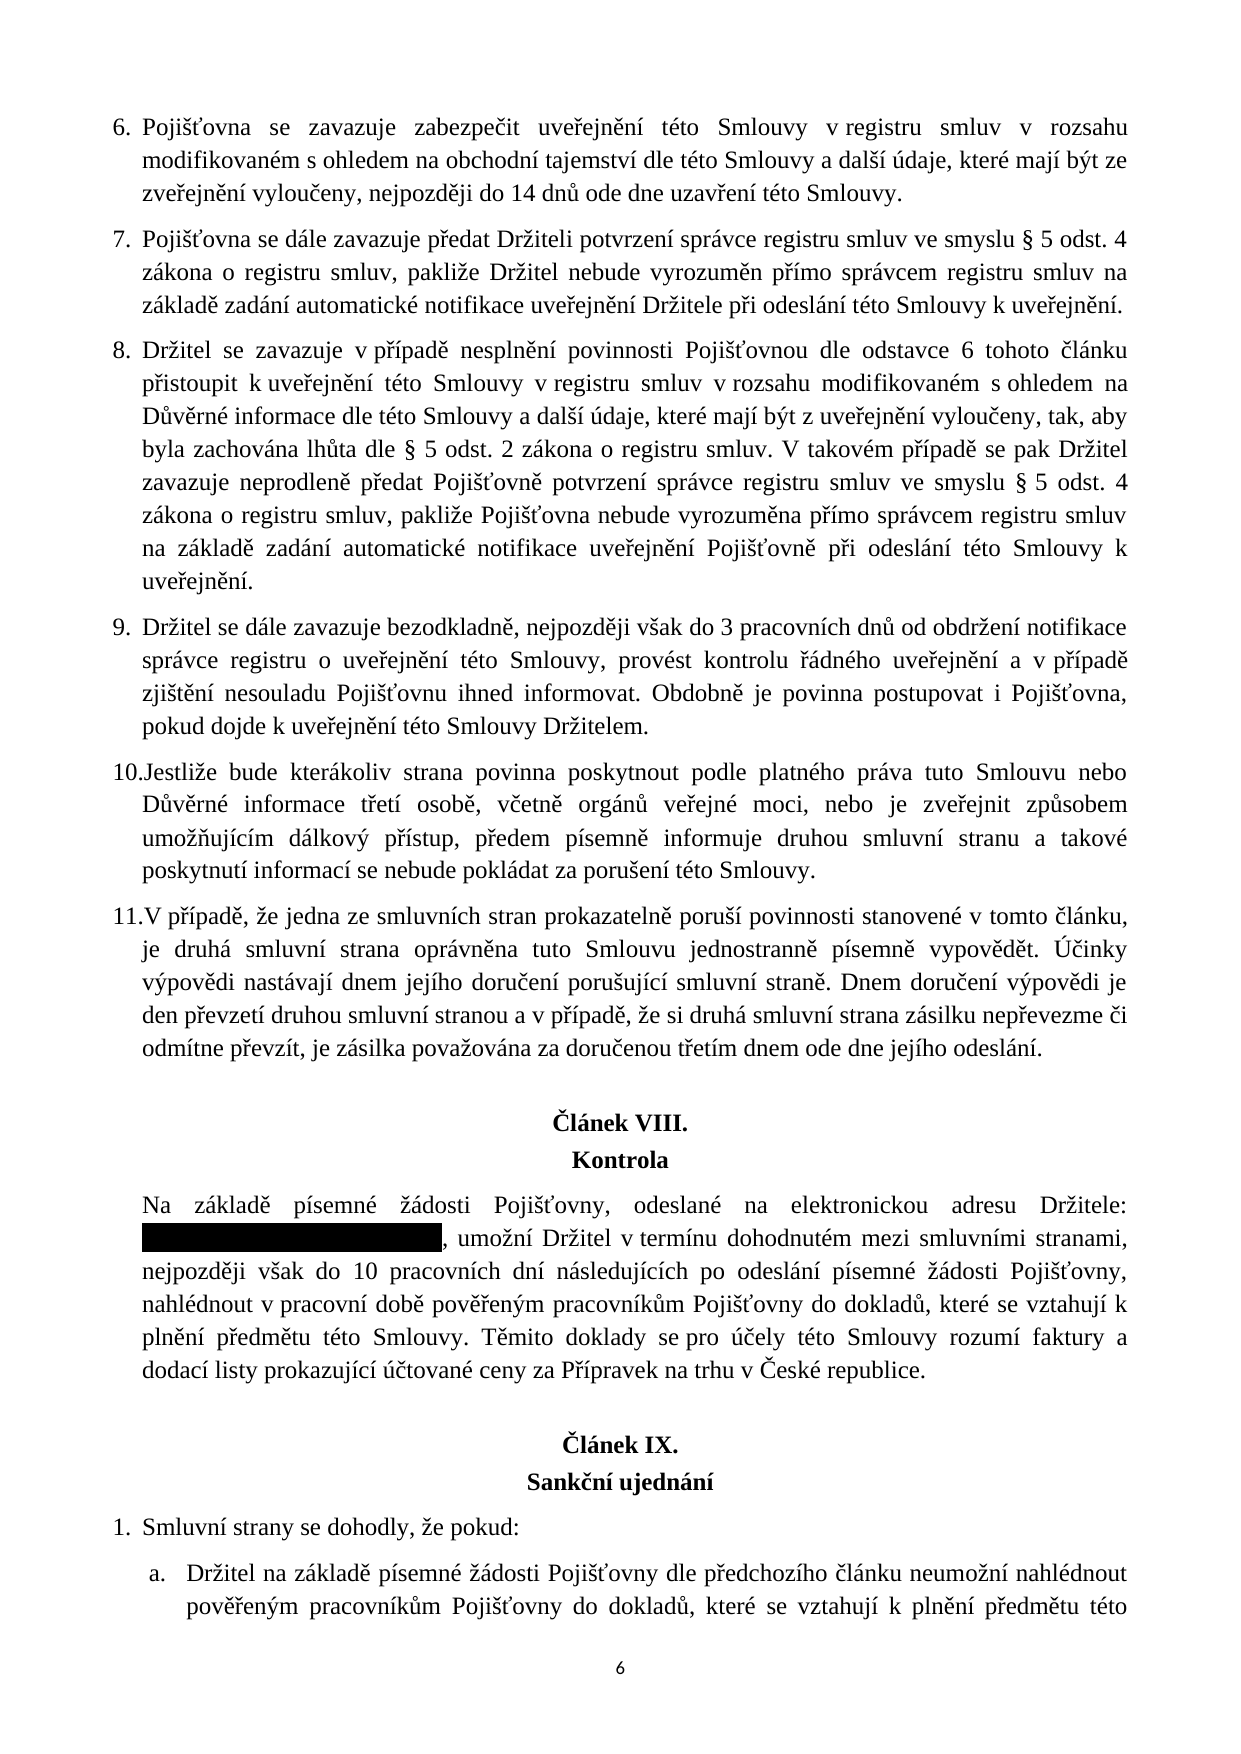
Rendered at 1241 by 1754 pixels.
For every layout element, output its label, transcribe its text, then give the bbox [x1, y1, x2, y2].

list Pojišťovna se dále zavazuje předat Držiteli potvrzení správce registru smluv ve smyslu § 5 odst. 4 zákona o registru smluv, pakliže Držitel nebude vyrozuměn přímo správcem registru smluv na základě zadání automatické notifikace uveřejnění Držitele při odeslání této Smlouvy k uveřejnění. [112, 224, 1128, 318]
text Sankční ujednání [112, 1467, 1128, 1496]
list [148, 1558, 1128, 1620]
list Držitel se zavazuje v případě nesplnění povinnosti Pojišťovnou dle odstavce 6 tohoto článku přistoupit k uveřejnění této Smlouvy v registru smluv v rozsahu modifikovaném s ohledem na Důvěrné informace dle této Smlouvy a další údaje, které mají být z uveřejnění vyloučeny, tak, aby byla zachována lhůta dle § 5 odst. 2 zákona o registru smluv. V takovém případě se pak Držitel zavazuje neprodleně předat Pojišťovně potvrzení správce registru smluv ve smyslu § 5 odst. 4 zákona o registru smluv, pakliže Pojišťovna nebude vyrozuměna přímo správcem registru smluv na základě zadání automatické notifikace uveřejnění Pojišťovně při odeslání této Smlouvy k uveřejnění. [112, 335, 1128, 595]
text 10.Jestliže bude kterákoliv strana povinna poskytnout podle platného práva tuto Smlouvu nebo Důvěrné informace třetí osobě, včetně orgánů veřejné moci, nebo je zveřejnit způsobem umožňujícím dálkový přístup, předem písemně informuje druhou smluvní stranu a takové poskytnutí informací se nebude pokládat za porušení této Smlouvy. [112, 757, 1128, 884]
text Na základě písemné žádosti Pojišťovny, odeslané na elektronickou adresu Držitele: xxxxxxxxxxxxxxxxxxxxxxxx, umožní Držitel v termínu dohodnutém mezi smluvními stranami, nejpozději však do 10 pracovních dní následujících po odeslání písemné žádosti Pojišťovny, nahlédnout v pracovní době pověřeným pracovníkům Pojišťovny do dokladů, které se vztahují k plnění předmětu této Smlouvy. Těmito doklady se pro účely této Smlouvy rozumí faktury a dodací listy prokazující účtované ceny za Přípravek na trhu v České republice. [142, 1190, 1128, 1384]
list Pojišťovna se zavazuje zabezpečit uveřejnění této Smlouvy v registru smluv v rozsahu modifikovaném s ohledem na obchodní tajemství dle této Smlouvy a další údaje, které mají být ze zveřejnění vyloučeny, nejpozději do 14 dnů ode dne uzavření této Smlouvy. [112, 112, 1128, 207]
text 11.V případě, že jedna ze smluvních stran prokazatelně poruší povinnosti stanovené v tomto článku, je druhá smluvní strana oprávněna tuto Smlouvu jednostranně písemně vypovědět. Účinky výpovědi nastávají dnem jejího doručení porušující smluvní straně. Dnem doručení výpovědi je den převzetí druhou smluvní stranou a v případě, že si druhá smluvní strana zásilku nepřevezme či odmítne převzít, je zásilka považována za doručenou třetím dnem ode dne jejího odeslání. [112, 901, 1128, 1062]
text 1. Smluvní strany se dohodly, že pokud: [112, 1512, 1128, 1541]
list Držitel se dále zavazuje bezodkladně, nejpozději však do 3 pracovních dnů od obdržení notifikace správce registru o uveřejnění této Smlouvy, provést kontrolu řádného uveřejnění a v případě zjištění nesouladu Pojišťovnu ihned informovat. Obdobně je povinna postupovat i Pojišťovna, pokud dojde k uveřejnění této Smlouvy Držitelem. [112, 612, 1128, 740]
text Článek IX. [112, 1430, 1128, 1458]
text Kontrola [112, 1145, 1128, 1173]
text Článek VIII. [112, 1108, 1128, 1136]
